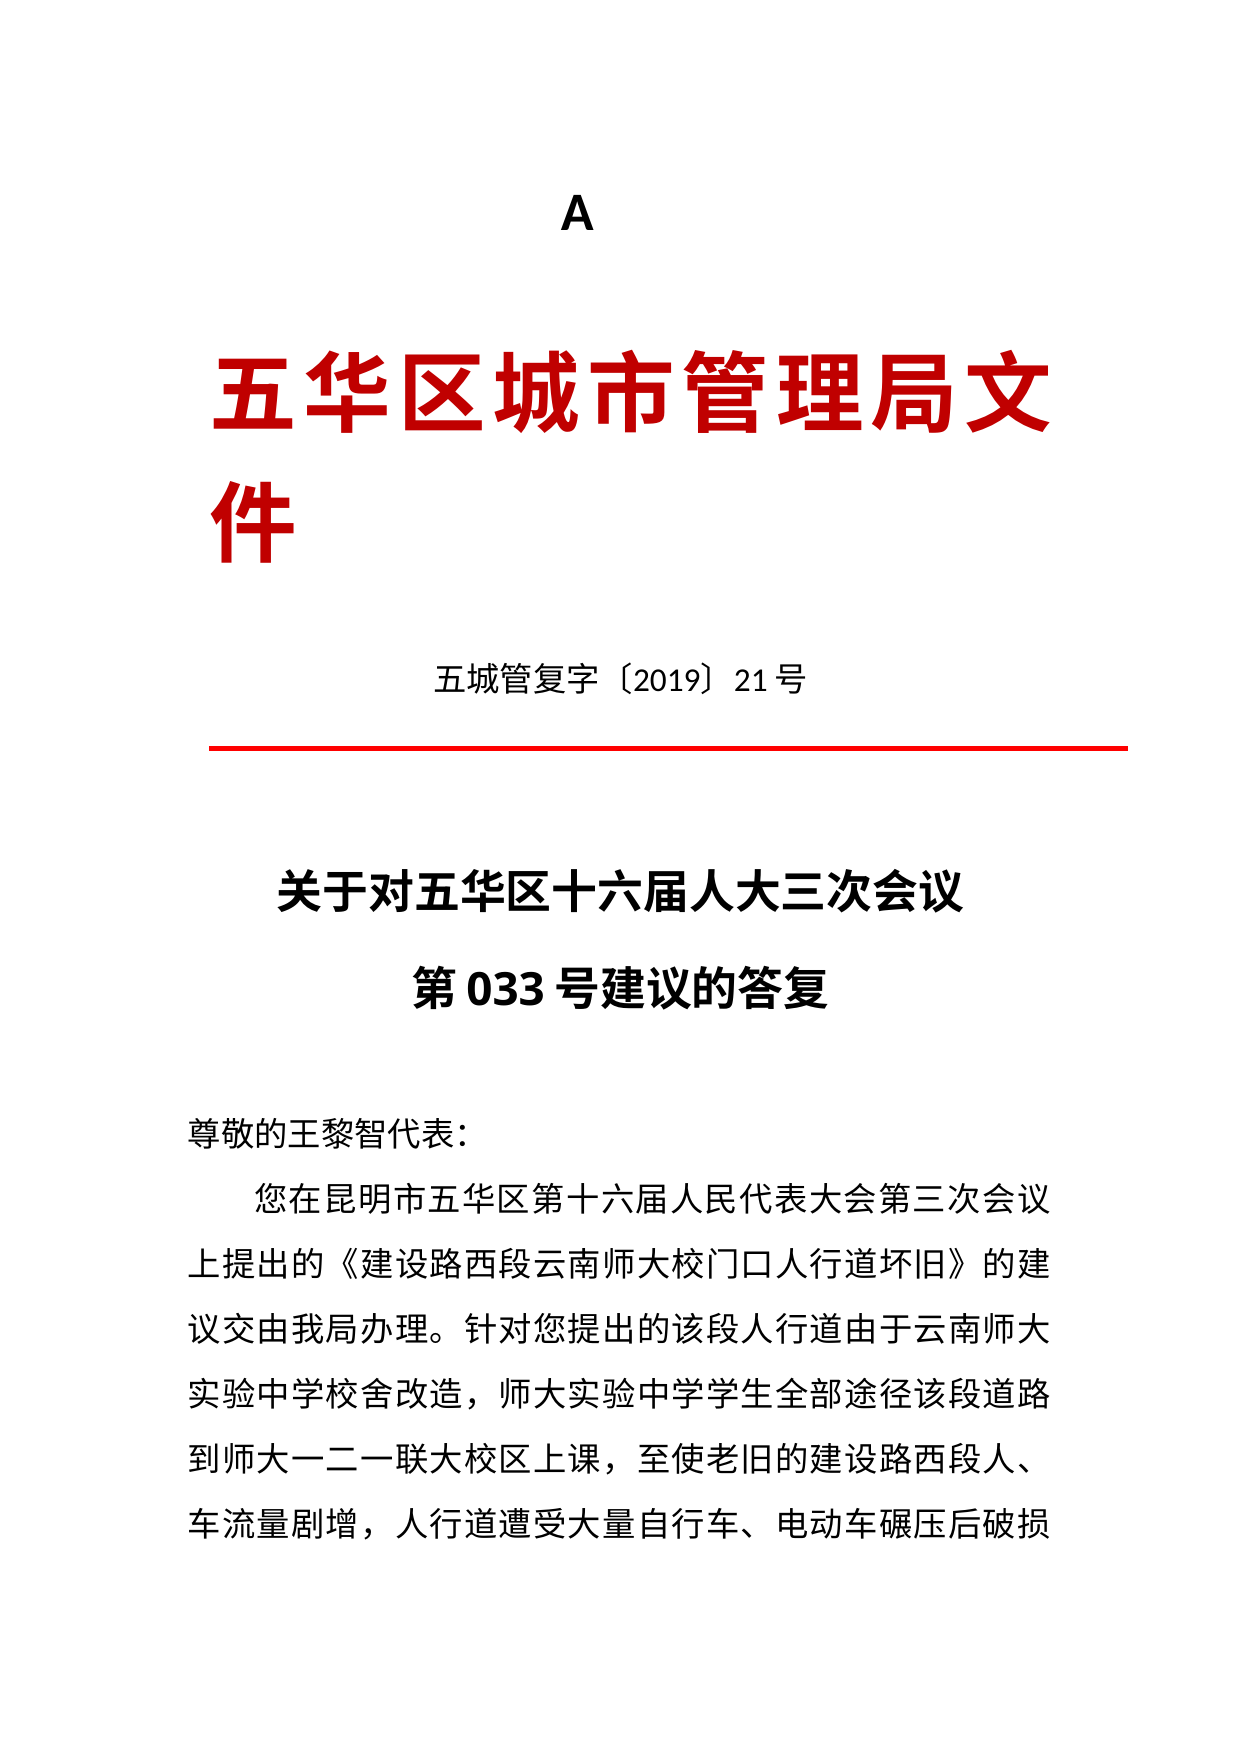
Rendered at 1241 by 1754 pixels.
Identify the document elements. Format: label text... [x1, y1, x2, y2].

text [187, 1164, 1053, 1554]
title 五华区城市管理局文件 [209, 450, 1053, 582]
text 关于对五华区十六届人大三次会议 [187, 839, 1053, 937]
text A [187, 162, 1053, 259]
text 第033号建议的答复 [187, 937, 1053, 1034]
text 尊敬的王黎智代表： [187, 1099, 1053, 1164]
text 五城管复字〔2019〕21号 [187, 644, 1053, 709]
